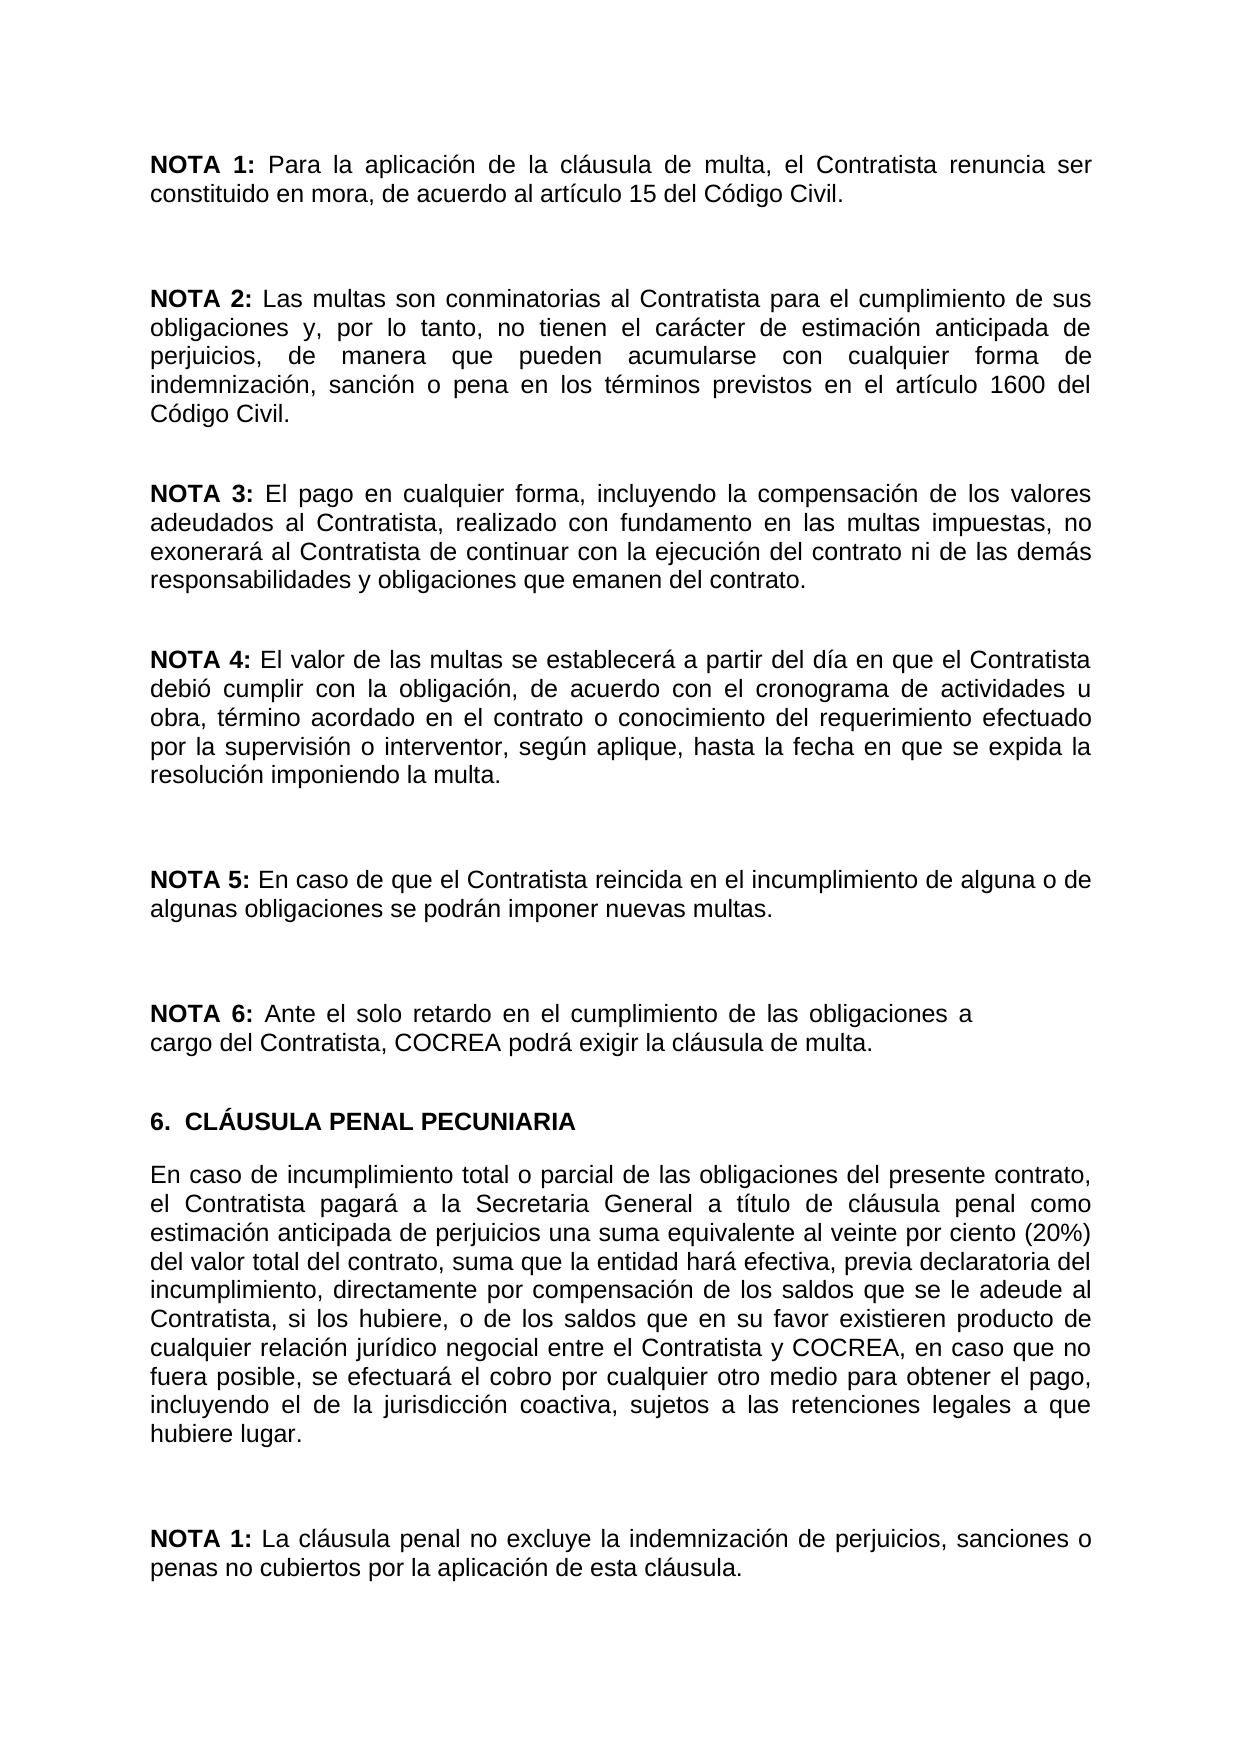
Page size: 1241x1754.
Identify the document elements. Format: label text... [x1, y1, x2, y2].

subtitle 6. CLÁUSULA PENAL PECUNIARIA [150, 1107, 1094, 1136]
text NOTA 4: El valor de las multas se establecerá a partir del día en que el Contratista debió cumplir con la obligación, de acuerdo con el cronograma de actividades u obra, término acordado en el contrato o conocimiento del requerimiento efectuado por la supervisión o interventor, según aplique, hasta la fecha en que se expida la resolución imponiendo la multa. [150, 645, 1093, 789]
text NOTA 6: Ante el solo retardo en el cumplimiento de las obligaciones a cargo del Contratista, COCREA podrá exigir la cláusula de multa. [150, 999, 973, 1057]
text NOTA 5: En caso de que el Contratista reincida en el incumplimiento de alguna o de algunas obligaciones se podrán imponer nuevas multas. [150, 865, 1093, 923]
text NOTA 1: Para la aplicación de la cláusula de multa, el Contratista renuncia ser constituido en mora, de acuerdo al artículo 15 del Código Civil. [150, 150, 1093, 207]
text En caso de incumplimiento total o parcial de las obligaciones del presente contrato, el Contratista pagará a la Secretaria General a título de cláusula penal como estimación anticipada de perjuicios una suma equivalente al veinte por ciento (20%) del valor total del contrato, suma que la entidad hará efectiva, previa declaratoria del incumplimiento, directamente por compensación de los saldos que se le adeude al Contratista, si los hubiere, o de los saldos que en su favor existieren producto de cualquier relación jurídico negocial entre el Contratista y COCREA, en caso que no fuera posible, se efectuará el cobro por cualquier otro medio para obtener el pago, incluyendo el de la jurisdicción coactiva, sujetos a las retenciones legales a que hubiere lugar. [150, 1161, 1093, 1448]
text NOTA 1: La cláusula penal no excluye la indemnización de perjuicios, sanciones o penas no cubiertos por la aplicación de esta cláusula. [150, 1524, 1093, 1582]
text NOTA 3: El pago en cualquier forma, incluyendo la compensación de los valores adeudados al Contratista, realizado con fundamento en las multas impuestas, no exonerará al Contratista de continuar con la ejecución del contrato ni de las demás responsabilidades y obligaciones que emanen del contrato. [150, 479, 1093, 594]
text NOTA 2: Las multas son conminatorias al Contratista para el cumplimiento de sus obligaciones y, por lo tanto, no tienen el carácter de estimación anticipada de perjuicios, de manera que pueden acumularse con cualquier forma de indemnización, sanción o pena en los términos previstos en el artículo 1600 del Código Civil. [150, 284, 1093, 428]
